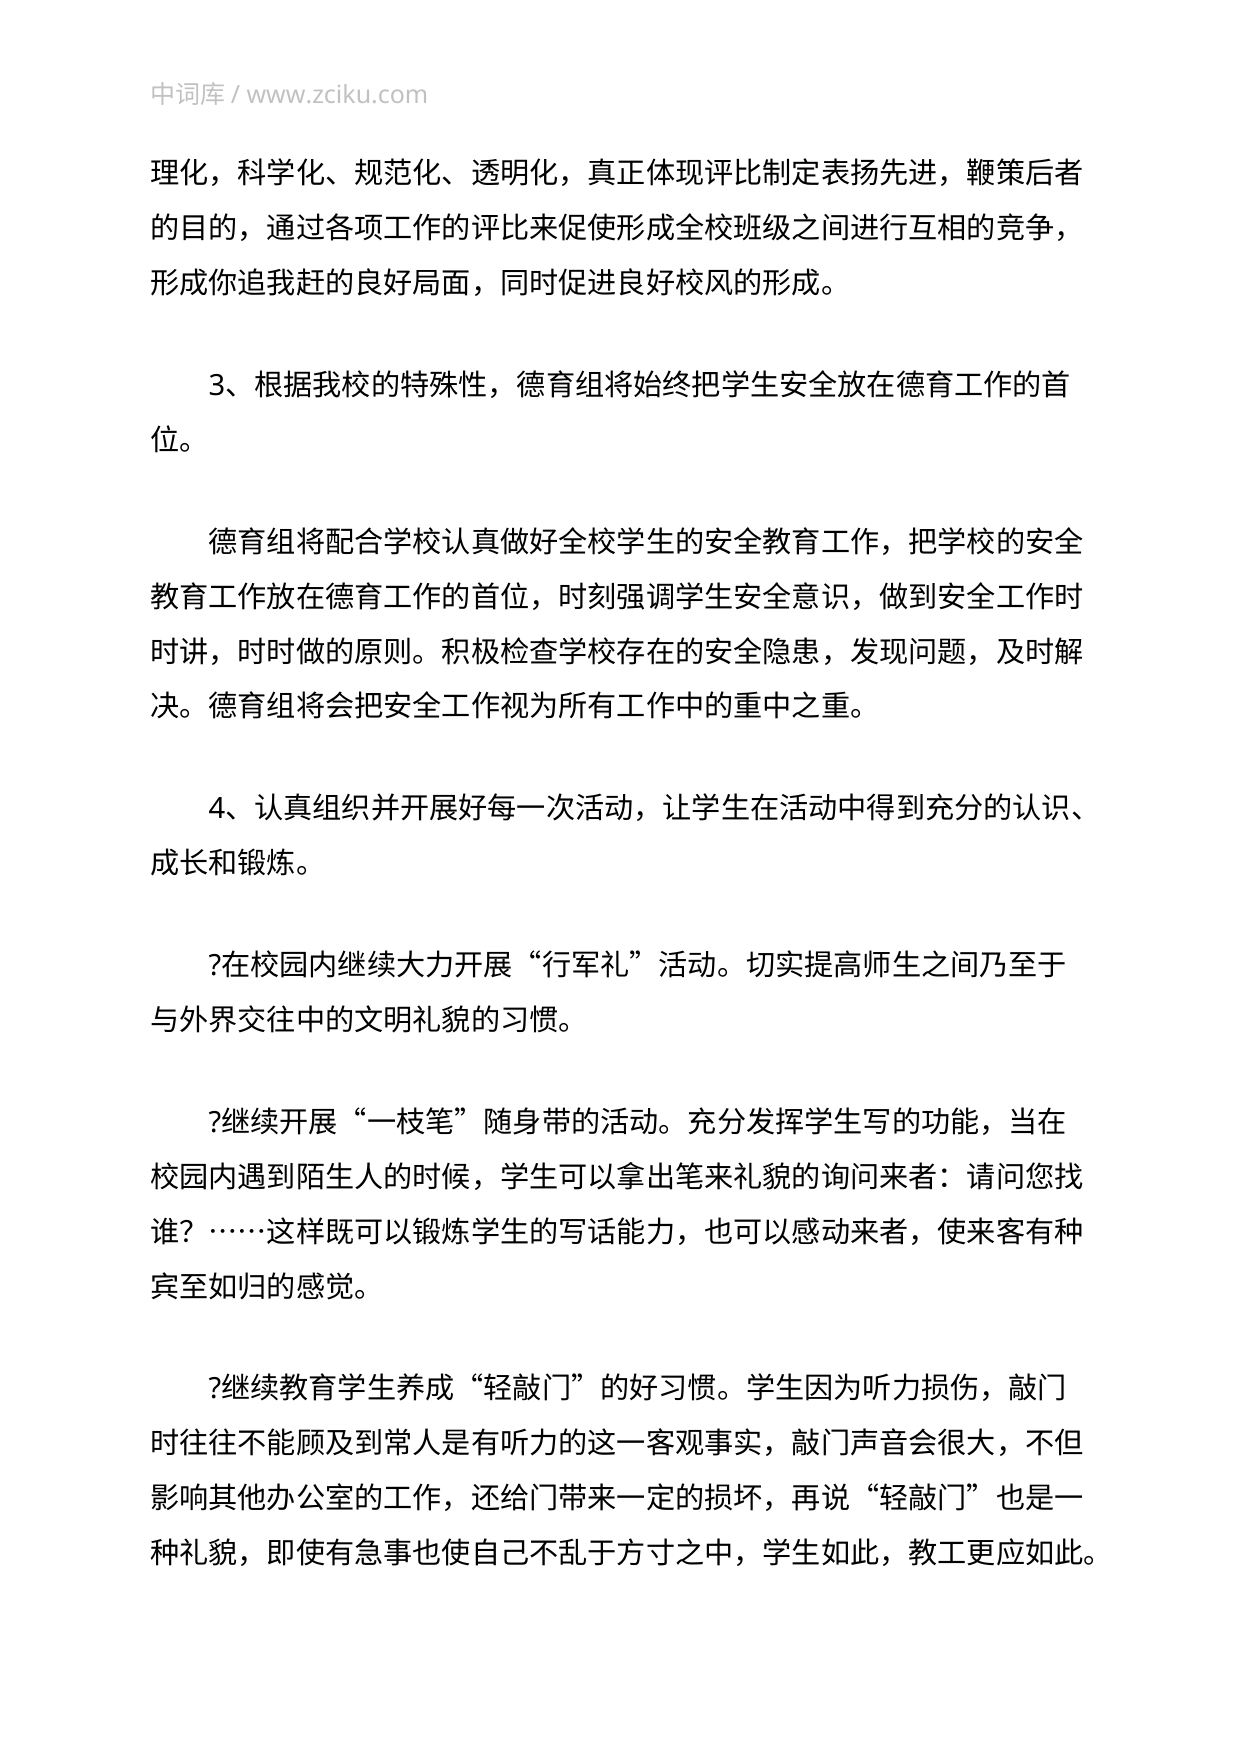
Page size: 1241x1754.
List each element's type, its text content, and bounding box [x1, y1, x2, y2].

text ?在校园内继续大力开展“行军礼”活动。切实提高师生之间乃至于与外界交往中的文明礼貌的习惯。 [150, 942, 1090, 1039]
text ?继续开展“一枝笔”随身带的活动。充分发挥学生写的功能，当在校园内遇到陌生人的时候，学生可以拿出笔来礼貌的询问来者：请问您找谁？……这样既可以锻炼学生的写话能力，也可以感动来者，使来客有种宾至如归的感觉。 [150, 1098, 1090, 1305]
text 4、认真组织并开展好每一次活动，让学生在活动中得到充分的认识、成长和锻炼。 [150, 785, 1090, 882]
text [150, 150, 1090, 302]
text 3、根据我校的特殊性，德育组将始终把学生安全放在德育工作的首位。 [150, 362, 1090, 459]
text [150, 1365, 1090, 1572]
text 德育组将配合学校认真做好全校学生的安全教育工作，把学校的安全教育工作放在德育工作的首位，时刻强调学生安全意识，做到安全工作时时讲，时时做的原则。积极检查学校存在的安全隐患，发现问题，及时解决。德育组将会把安全工作视为所有工作中的重中之重。 [150, 518, 1090, 725]
